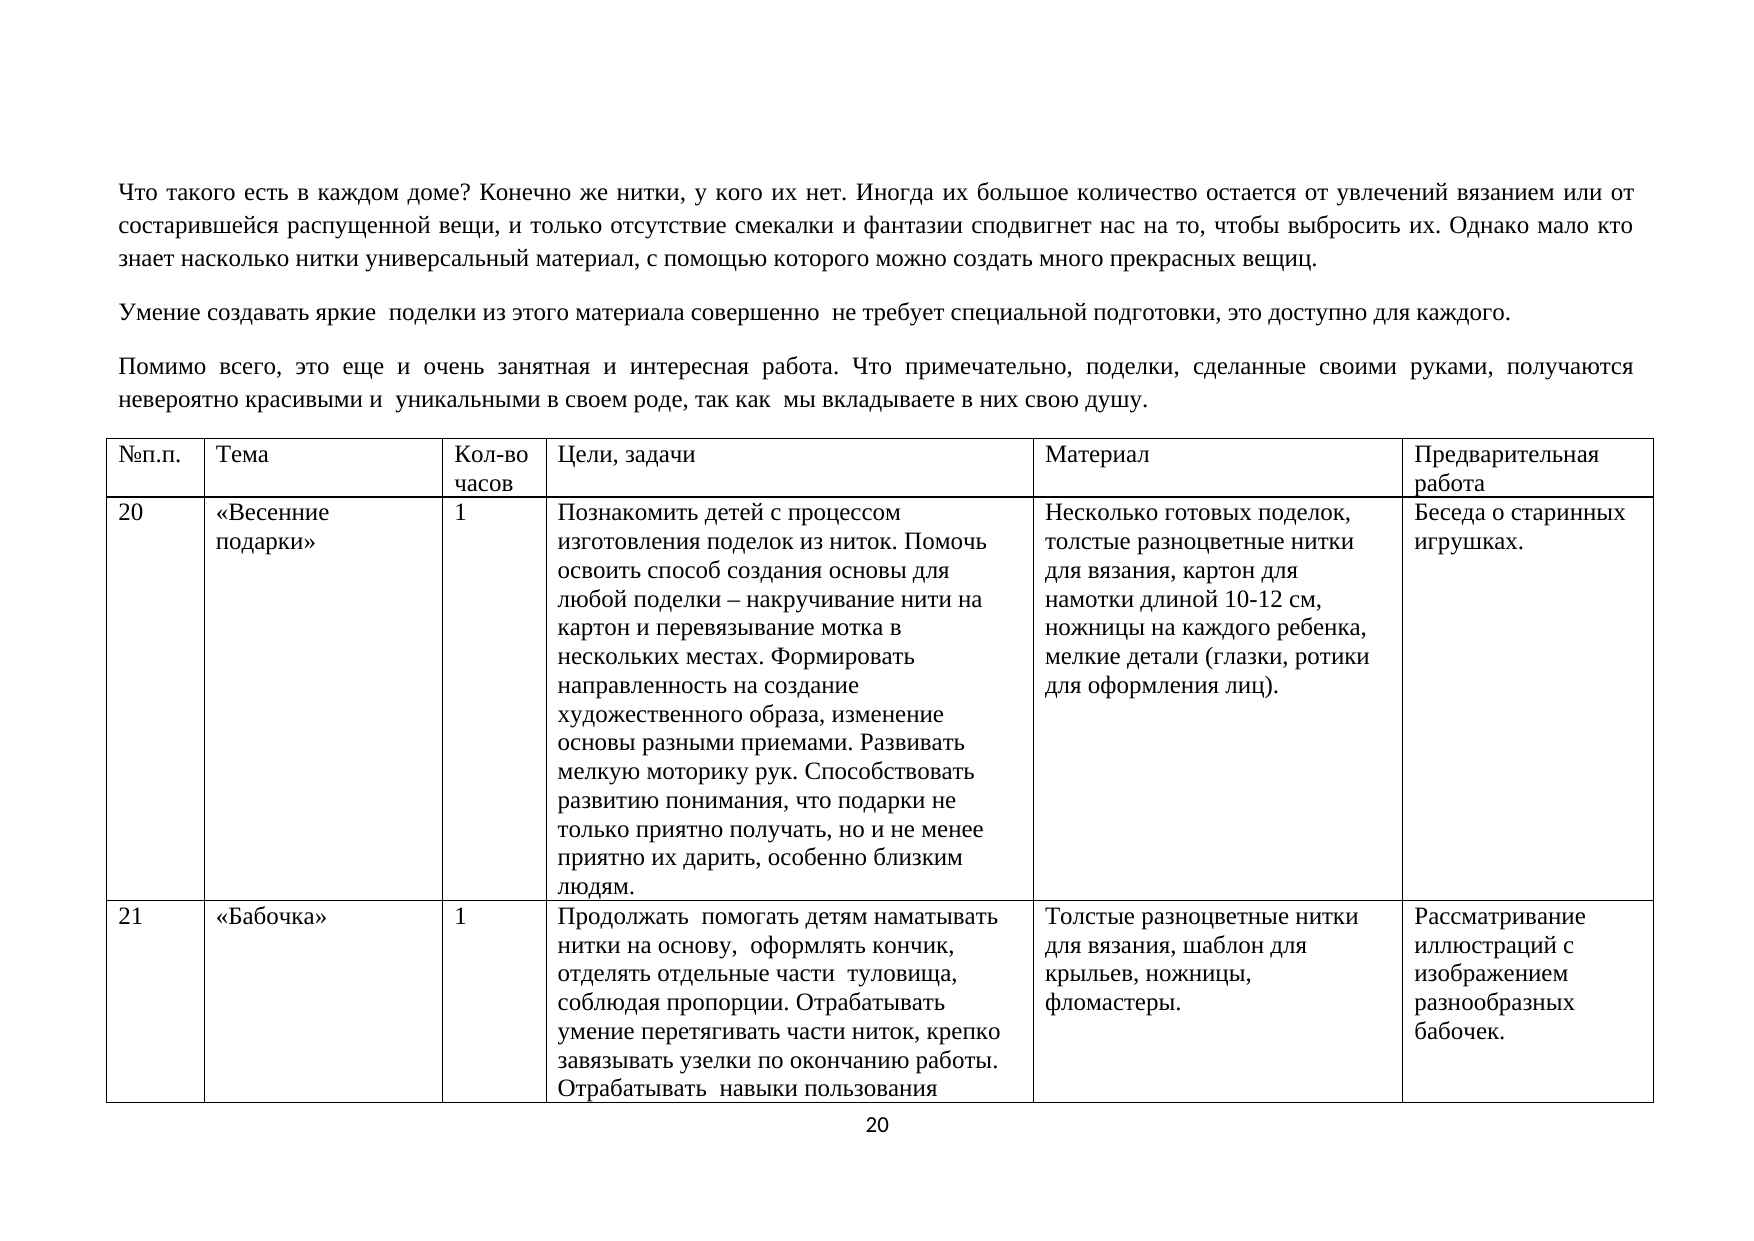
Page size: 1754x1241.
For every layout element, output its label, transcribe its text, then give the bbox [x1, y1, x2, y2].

table_cell 21 [107, 901, 204, 1102]
table_cell 20 [107, 498, 204, 900]
table_cell Несколько готовых поделок, толстые разноцветные нитки для вязания, картон для намотки длиной 10-12 см, ножницы на каждого ребенка, мелкие детали (глазки, ротики для оформления лиц). [1034, 498, 1402, 900]
text Помимо всего, это еще и очень занятная и интересная работа. Что примечательно, поделки, сделанные своими руками, получаются невероятно красивыми и уникальными в своем роде, так как мы вкладываете в них свою душу. [118, 351, 1636, 413]
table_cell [1403, 901, 1653, 1102]
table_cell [547, 901, 1033, 1102]
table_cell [1034, 901, 1402, 1102]
table_cell Познакомить детей с процессом изготовления поделок из ниток. Помочь освоить способ создания основы для любой поделки – накручивание нити на картон и перевязывание мотка в нескольких местах. Формировать направленность на создание художественного образа, изменение основы разными приемами. Развивать мелкую моторику рук. Способствовать развитию понимания, что подарки не только приятно получать, но и не менее приятно их дарить, особенно близким людям. [547, 498, 1033, 900]
table_cell «Бабочка» [205, 901, 442, 1102]
text Умение создавать яркие поделки из этого материала совершенно не требует специальной подготовки, это доступно для каждого. [118, 297, 1636, 326]
table_header Тема [205, 439, 442, 496]
table_header Цели, задачи [547, 439, 1033, 496]
table_header Кол-во часов [443, 439, 546, 496]
table_header Предварительная работа [1403, 439, 1653, 496]
table_cell Беседа о старинных игрушках. [1403, 498, 1653, 900]
table_cell «Весенние подарки» [205, 498, 442, 900]
table_header Материал [1034, 439, 1402, 496]
table_header №п.п. [107, 439, 204, 496]
text Что такого есть в каждом доме? Конечно же нитки, у кого их нет. Иногда их большое количество остается от увлечений вязанием или от состарившейся распущенной вещи, и только отсутствие смекалки и фантазии сподвигнет нас на то, чтобы выбросить их. Однако мало кто знает насколько нитки универсальный материал, с помощью которого можно создать много прекрасных вещиц. [118, 177, 1636, 272]
table_cell 1 [443, 498, 546, 900]
table_cell 1 [443, 901, 546, 1102]
